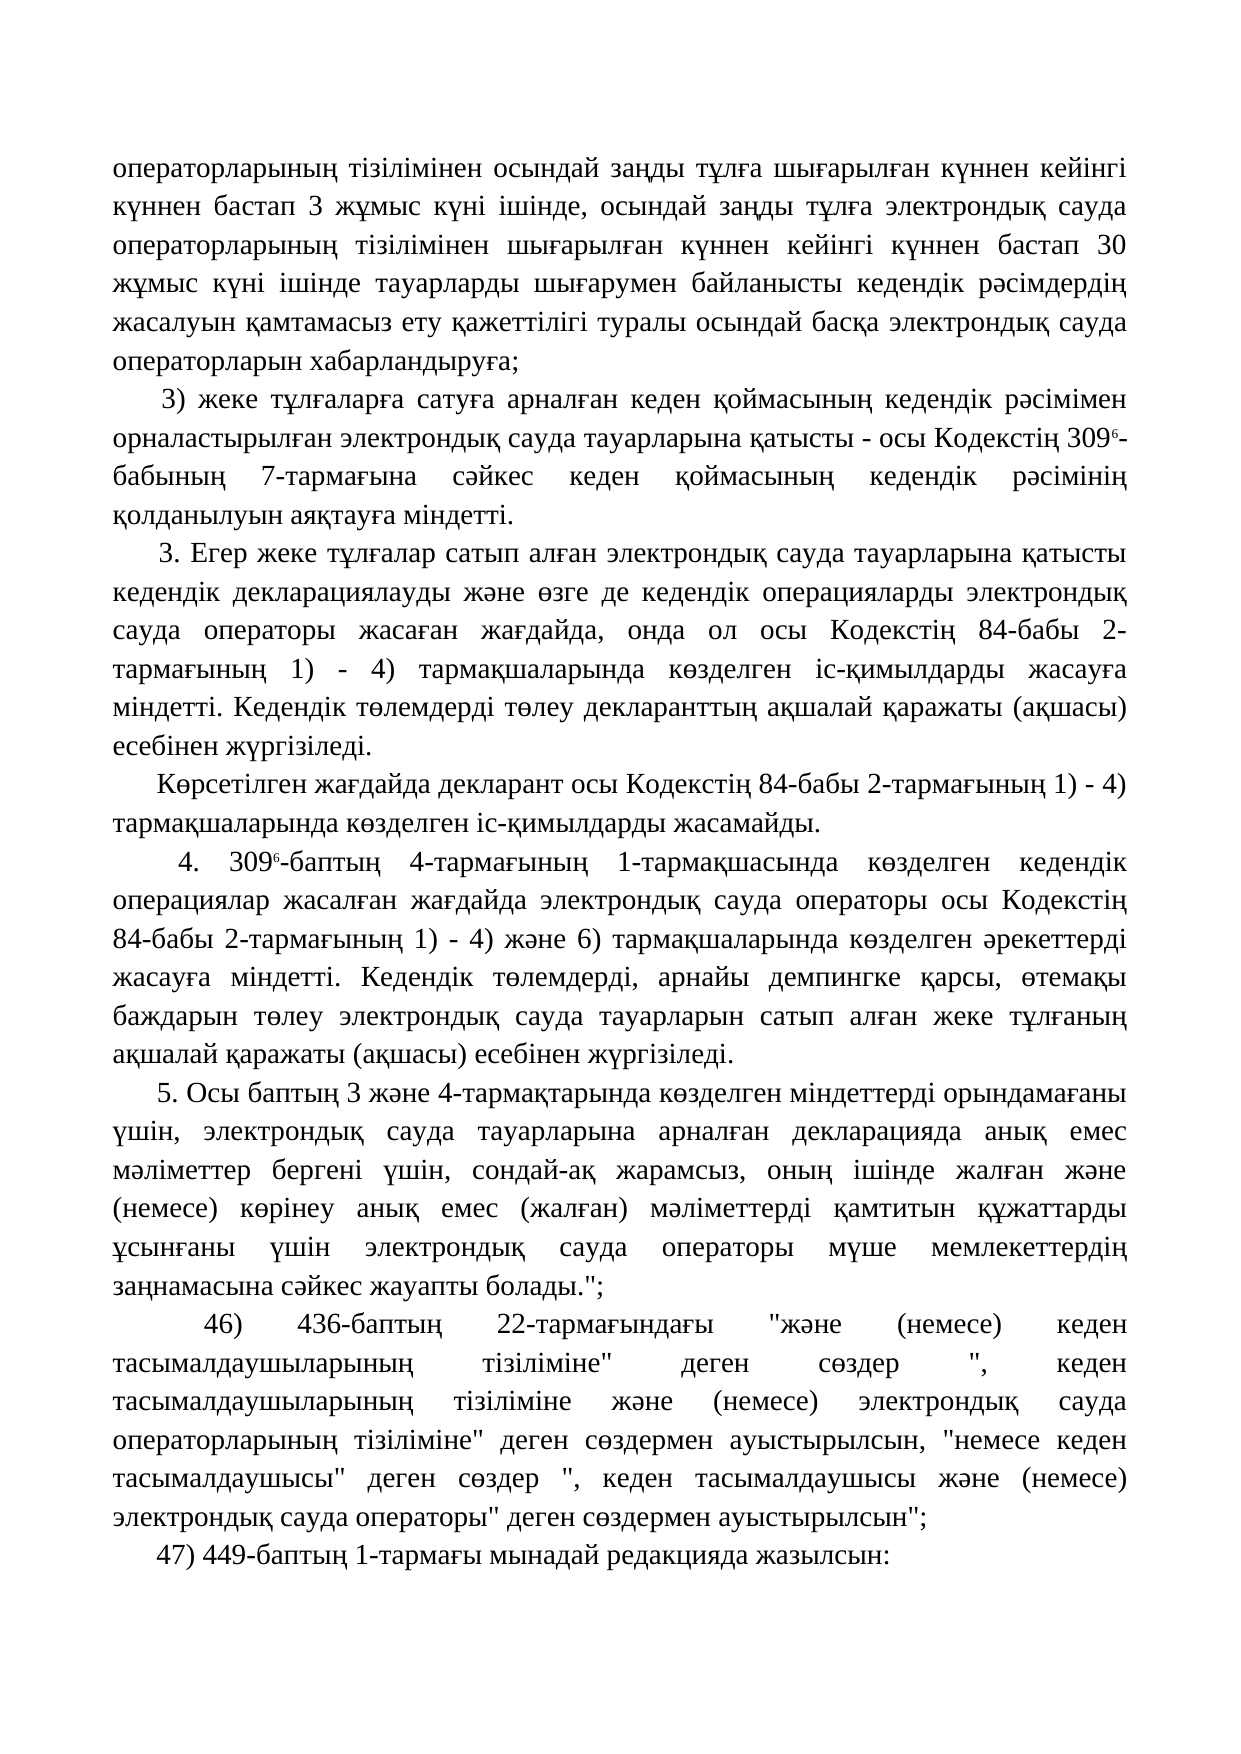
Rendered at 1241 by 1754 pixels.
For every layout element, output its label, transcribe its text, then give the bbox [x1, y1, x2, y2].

text 3. Егер жеке тұлғалар сатып алған электрондық сауда тауарларына қатысты кедендік декларациялауды және өзге де кедендік операцияларды электрондық сауда операторы жасаған жағдайда, онда ол осы Кодекстің 84-бабы 2-тармағының 1) - 4) тармақшаларында көзделген іс-қимылдарды жасауға міндетті. Кедендік төлемдерді төлеу декларанттың ақшалай қаражаты (ақшасы) есебінен жүргізіледі. [112, 535, 1128, 762]
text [112, 150, 1128, 376]
text 3) жеке тұлғаларға сатуға арналған кеден қоймасының кедендік рәсімімен орналастырылған электрондық сауда тауарларына қатысты - осы Кодекстің 3096-бабының 7-тармағына сәйкес кеден қоймасының кедендік рәсімінің қолданылуын аяқтауға міндетті. [112, 381, 1128, 530]
text Көрсетілген жағдайда декларант осы Кодекстің 84-бабы 2-тармағының 1) - 4) тармақшаларында көзделген іс-қимылдарды жасамайды. [112, 767, 1128, 839]
text 4. 3096-баптың 4-тармағының 1-тармақшасында көзделген кедендік операциялар жасалған жағдайда электрондық сауда операторы осы Кодекстің 84-бабы 2-тармағының 1) - 4) және 6) тармақшаларында көзделген әрекеттерді жасауға міндетті. Кедендік төлемдерді, арнайы демпингке қарсы, өтемақы баждарын төлеу электрондық сауда тауарларын сатып алған жеке тұлғаның ақшалай қаражаты (ақшасы) есебінен жүргізіледі. [112, 844, 1128, 1070]
text 47) 449-баптың 1-тармағы мынадай редакцияда жазылсын: [112, 1537, 1128, 1571]
text 5. Осы баптың 3 және 4-тармақтарында көзделген міндеттерді орындамағаны үшін, электрондық сауда тауарларына арналған декларацияда анық емес мәліметтер бергені үшін, сондай-ақ жарамсыз, оның ішінде жалған және (немесе) көрінеу анық емес (жалған) мәліметтерді қамтитын құжаттарды ұсынғаны үшін электрондық сауда операторы мүше мемлекеттердің заңнамасына сәйкес жауапты болады."; [112, 1075, 1128, 1301]
text 46) 436-баптың 22-тармағындағы "және (немесе) кеден тасымалдаушыларының тізіліміне" деген сөздер ", кеден тасымалдаушыларының тізіліміне және (немесе) электрондық сауда операторларының тізіліміне" деген сөздермен ауыстырылсын, "немесе кеден тасымалдаушысы" деген сөздер ", кеден тасымалдаушысы және (немесе) электрондық сауда операторы" деген сөздермен ауыстырылсын"; [112, 1306, 1128, 1532]
